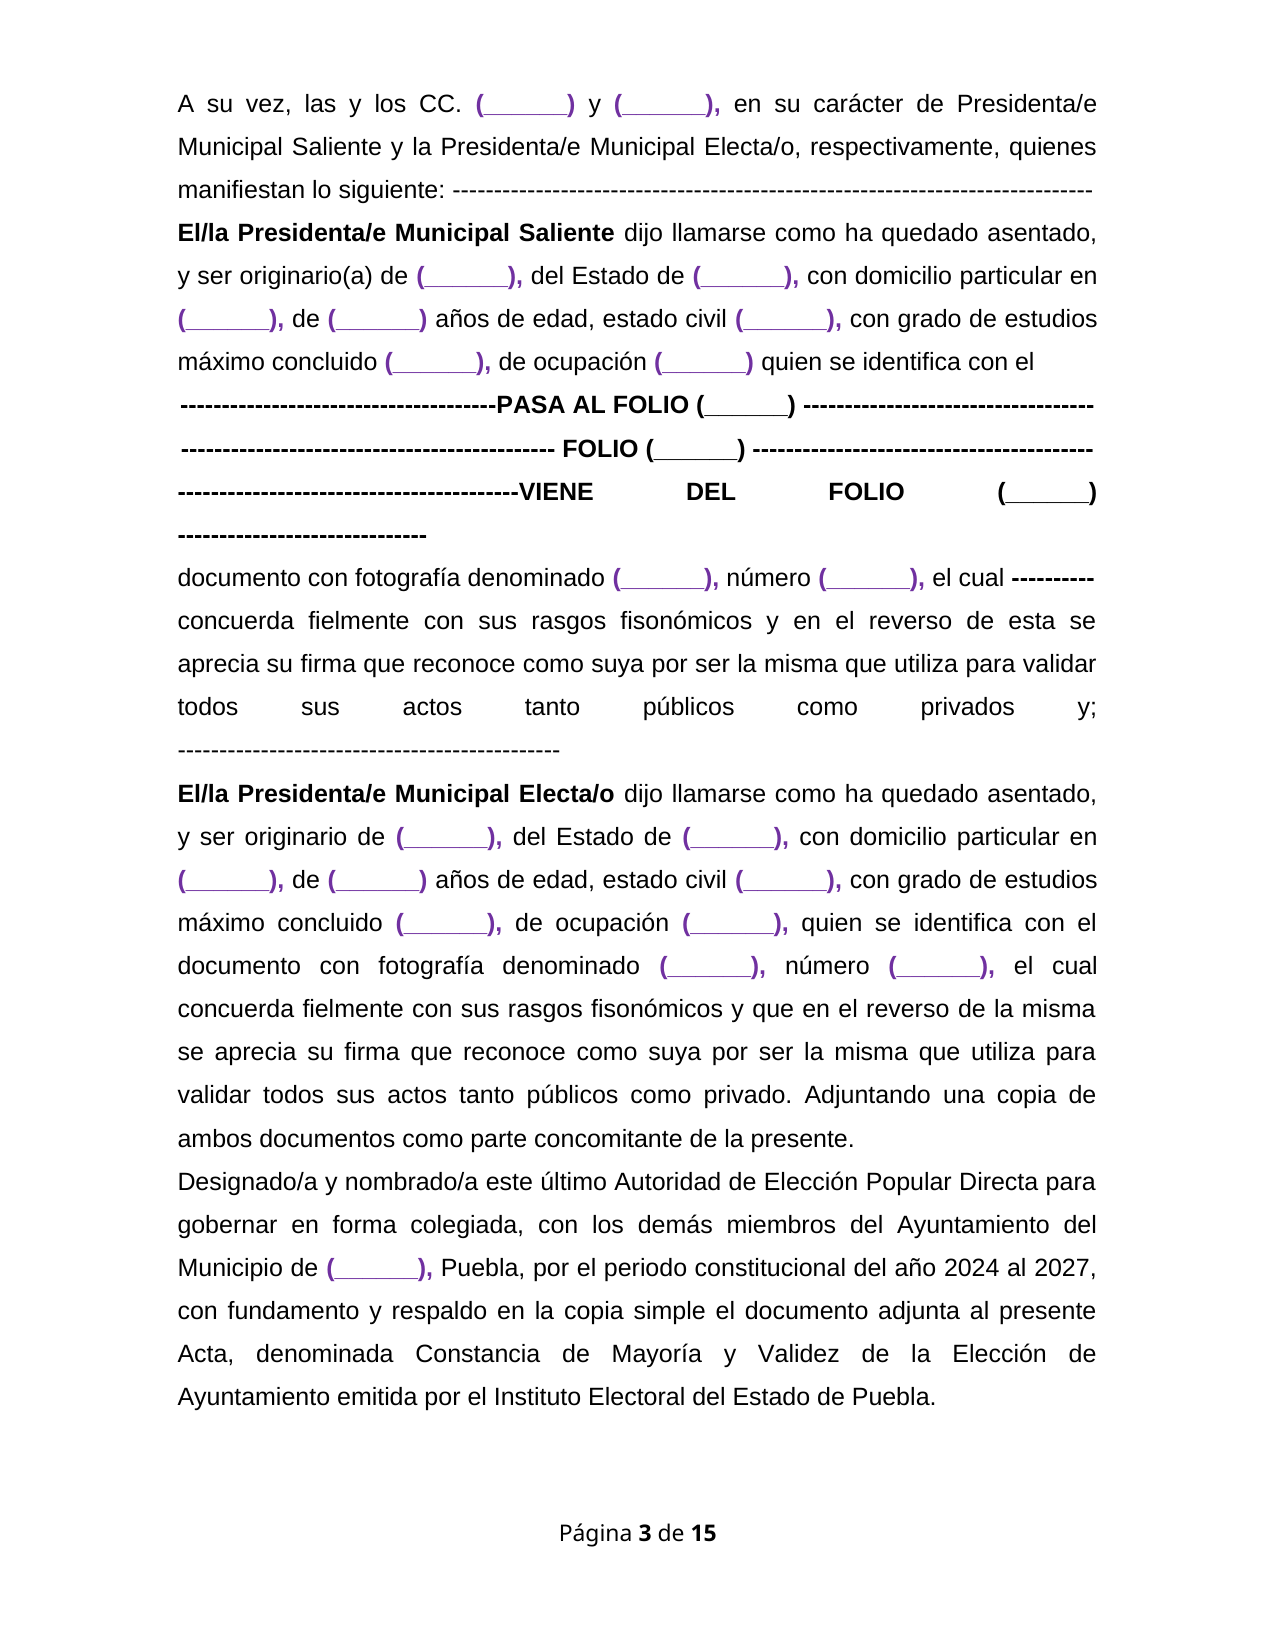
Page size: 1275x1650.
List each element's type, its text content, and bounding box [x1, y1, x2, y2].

text --------------------------------------------- FOLIO (______) ----------------------------------------- [177, 434, 1098, 462]
text El/la Presidenta/e Municipal Saliente dijo llamarse como ha quedado asentado, y ser originario(a) de (______), del Estado de (______), con domicilio particular en (______), de (______) años de edad, estado civil (______), con grado de estudios máximo concluido (______), de ocupación (______) quien se identifica con el [177, 218, 1098, 376]
text El/la Presidenta/e Municipal Electa/o dijo llamarse como ha quedado asentado, y ser originario de (______), del Estado de (______), con domicilio particular en (______), de (______) años de edad, estado civil (______), con grado de estudios máximo concluido (______), de ocupación (______), quien se identifica con el documento con fotografía denominado (______), número (______), el cual concuerda fielmente con sus rasgos fisonómicos y que en el reverso de la misma se aprecia su firma que reconoce como suya por ser la misma que utiliza para validar todos sus actos tanto públicos como privado. Adjuntando una copia de ambos documentos como parte concomitante de la presente. [177, 779, 1098, 1152]
text Designado/a y nombrado/a este último Autoridad de Elección Popular Directa para gobernar en forma colegiada, con los demás miembros del Ayuntamiento del Municipio de (______), Puebla, por el periodo constitucional del año 2024 al 2027, con fundamento y respaldo en la copia simple el documento adjunta al presente Acta, denominada Constancia de Mayoría y Validez de la Elección de Ayuntamiento emitida por el Instituto Electoral del Estado de Puebla. [177, 1167, 1098, 1411]
text -----------------------------------------VIENE DEL FOLIO (______) ------------------------------ [177, 477, 1098, 549]
text concuerda fielmente con sus rasgos fisonómicos y en el reverso de esta se aprecia su firma que reconoce como suya por ser la misma que utiliza para validar todos sus actos tanto públicos como privados y; ---------------------------------------------- [177, 606, 1098, 764]
text documento con fotografía denominado (______), número (______), el cual ---------- [177, 563, 1098, 592]
text --------------------------------------PASA AL FOLIO (______) ----------------------------------- [177, 391, 1098, 419]
text A su vez, las y los CC. (______) y (______), en su carácter de Presidenta/e Municipal Saliente y la Presidenta/e Municipal Electa/o, respectivamente, quienes manifiestan lo siguiente: ----------------------------------------------------------------------------- [177, 89, 1098, 204]
